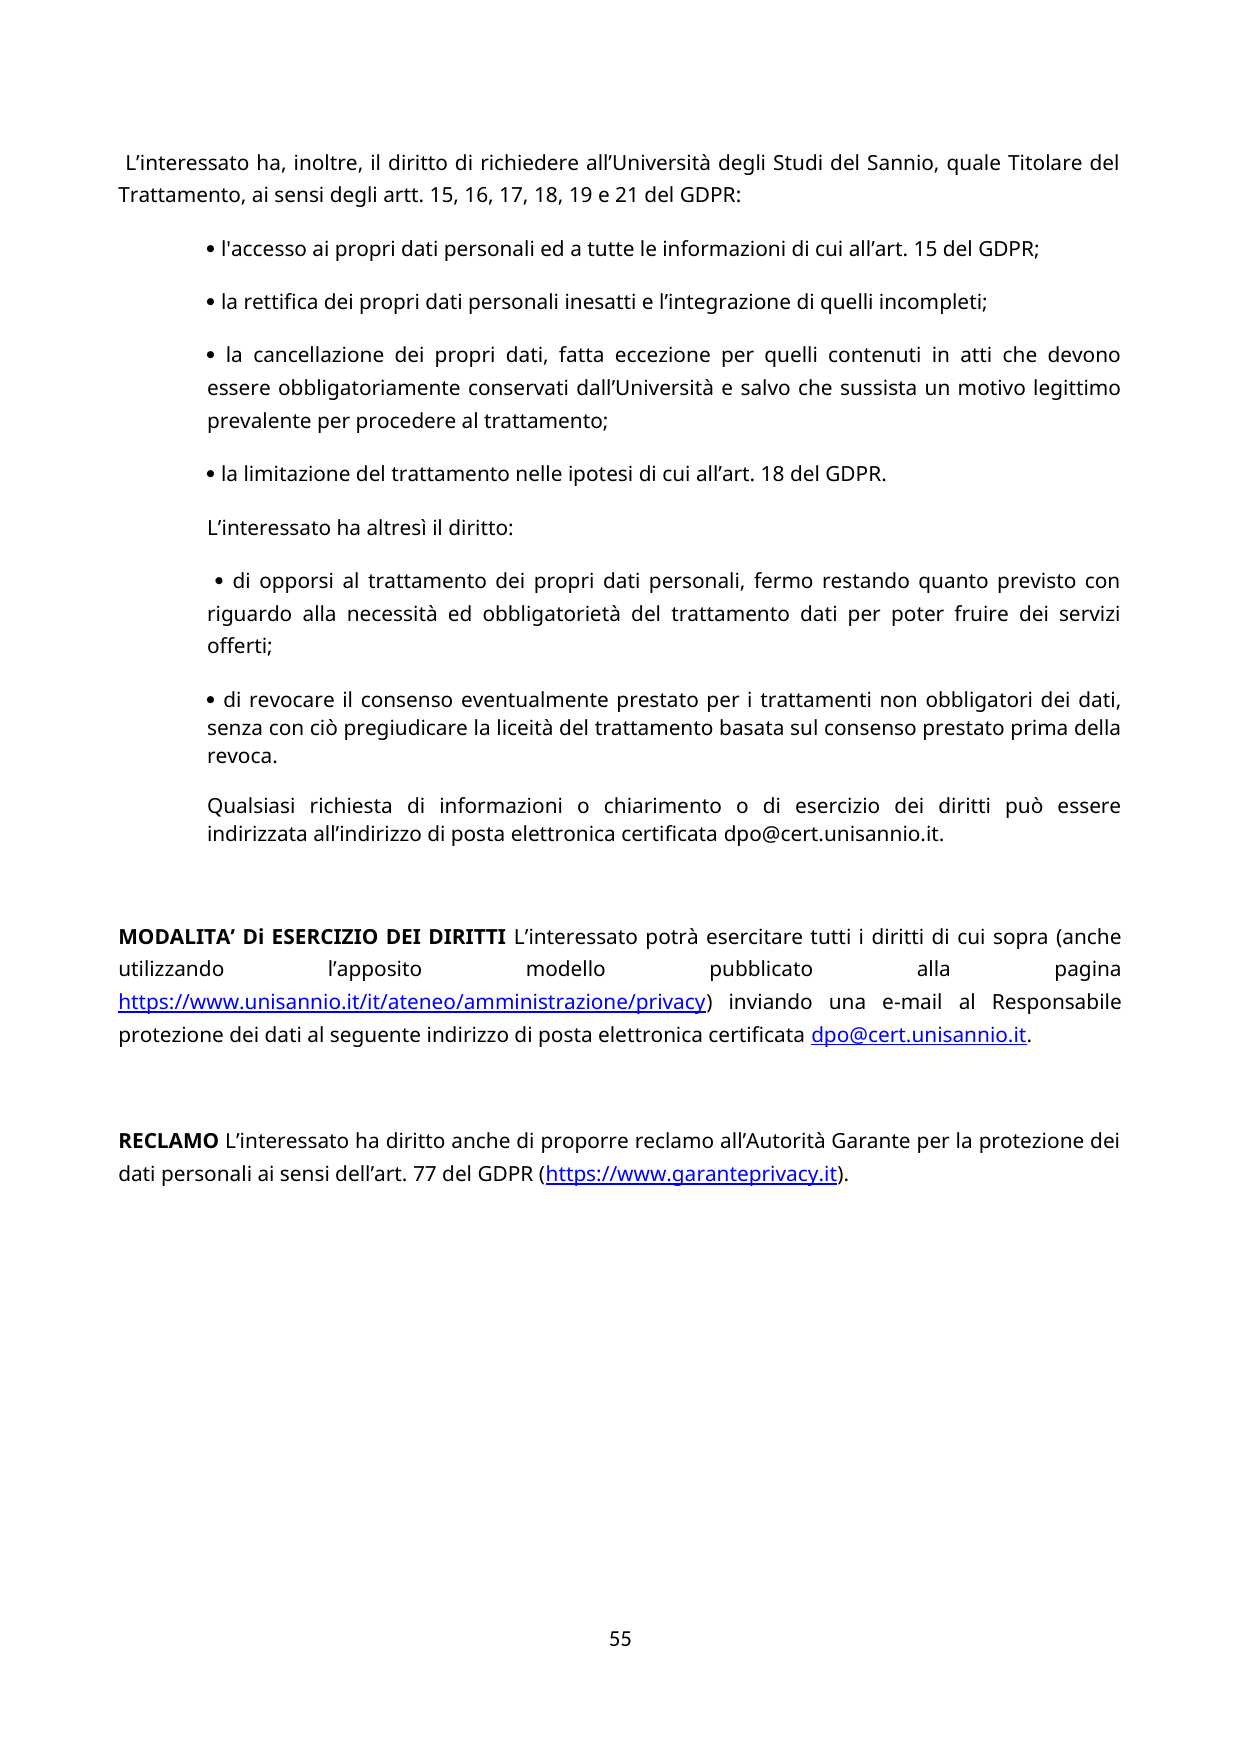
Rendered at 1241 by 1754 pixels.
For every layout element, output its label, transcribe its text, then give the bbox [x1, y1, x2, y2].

text MODALITA’ Di ESERCIZIO DEI DIRITTI L’interessato potrà esercitare tutti i diritti di cui sopra (anche utilizzando l’apposito modello pubblicato alla pagina https://www.unisannio.it/it/ateneo/amministrazione/privacy) inviando una e-mail al Responsabile protezione dei dati al seguente indirizzo di posta elettronica certificata dpo@cert.unisannio.it. [118, 922, 1122, 1048]
text RECLAMO L’interessato ha diritto anche di proporre reclamo all’Autorità Garante per la protezione dei dati personali ai sensi dell’art. 77 del GDPR (https://www.garanteprivacy.it). [118, 1127, 1122, 1188]
text la limitazione del trattamento nelle ipotesi di cui all’art. 18 del GDPR. [207, 459, 1122, 488]
text la rettifica dei propri dati personali inesatti e l’integrazione di quelli incompleti; [207, 287, 1122, 316]
text la cancellazione dei propri dati, fatta eccezione per quelli contenuti in atti che devono essere obbligatoriamente conservati dall’Università e salvo che sussista un motivo legittimo prevalente per procedere al trattamento; [207, 341, 1122, 434]
text L’interessato ha, inoltre, il diritto di richiedere all’Università degli Studi del Sannio, quale Titolare del Trattamento, ai sensi degli artt. 15, 16, 17, 18, 19 e 21 del GDPR: [118, 148, 1122, 209]
text di opporsi al trattamento dei propri dati personali, fermo restando quanto previsto con riguardo alla necessità ed obbligatorietà del trattamento dati per poter fruire dei servizi offerti; [207, 566, 1122, 660]
text l'accesso ai propri dati personali ed a tutte le informazioni di cui all’art. 15 del GDPR; [207, 234, 1122, 262]
text L’interessato ha altresì il diritto: [207, 513, 1122, 541]
text di revocare il consenso eventualmente prestato per i trattamenti non obbligatori dei dati, senza con ciò pregiudicare la liceità del trattamento basata sul consenso prestato prima della revoca. [207, 685, 1122, 770]
text Qualsiasi richiesta di informazioni o chiarimento o di esercizio dei diritti può essere indirizzata all’indirizzo di posta elettronica certificata dpo@cert.unisannio.it. [207, 791, 1122, 848]
